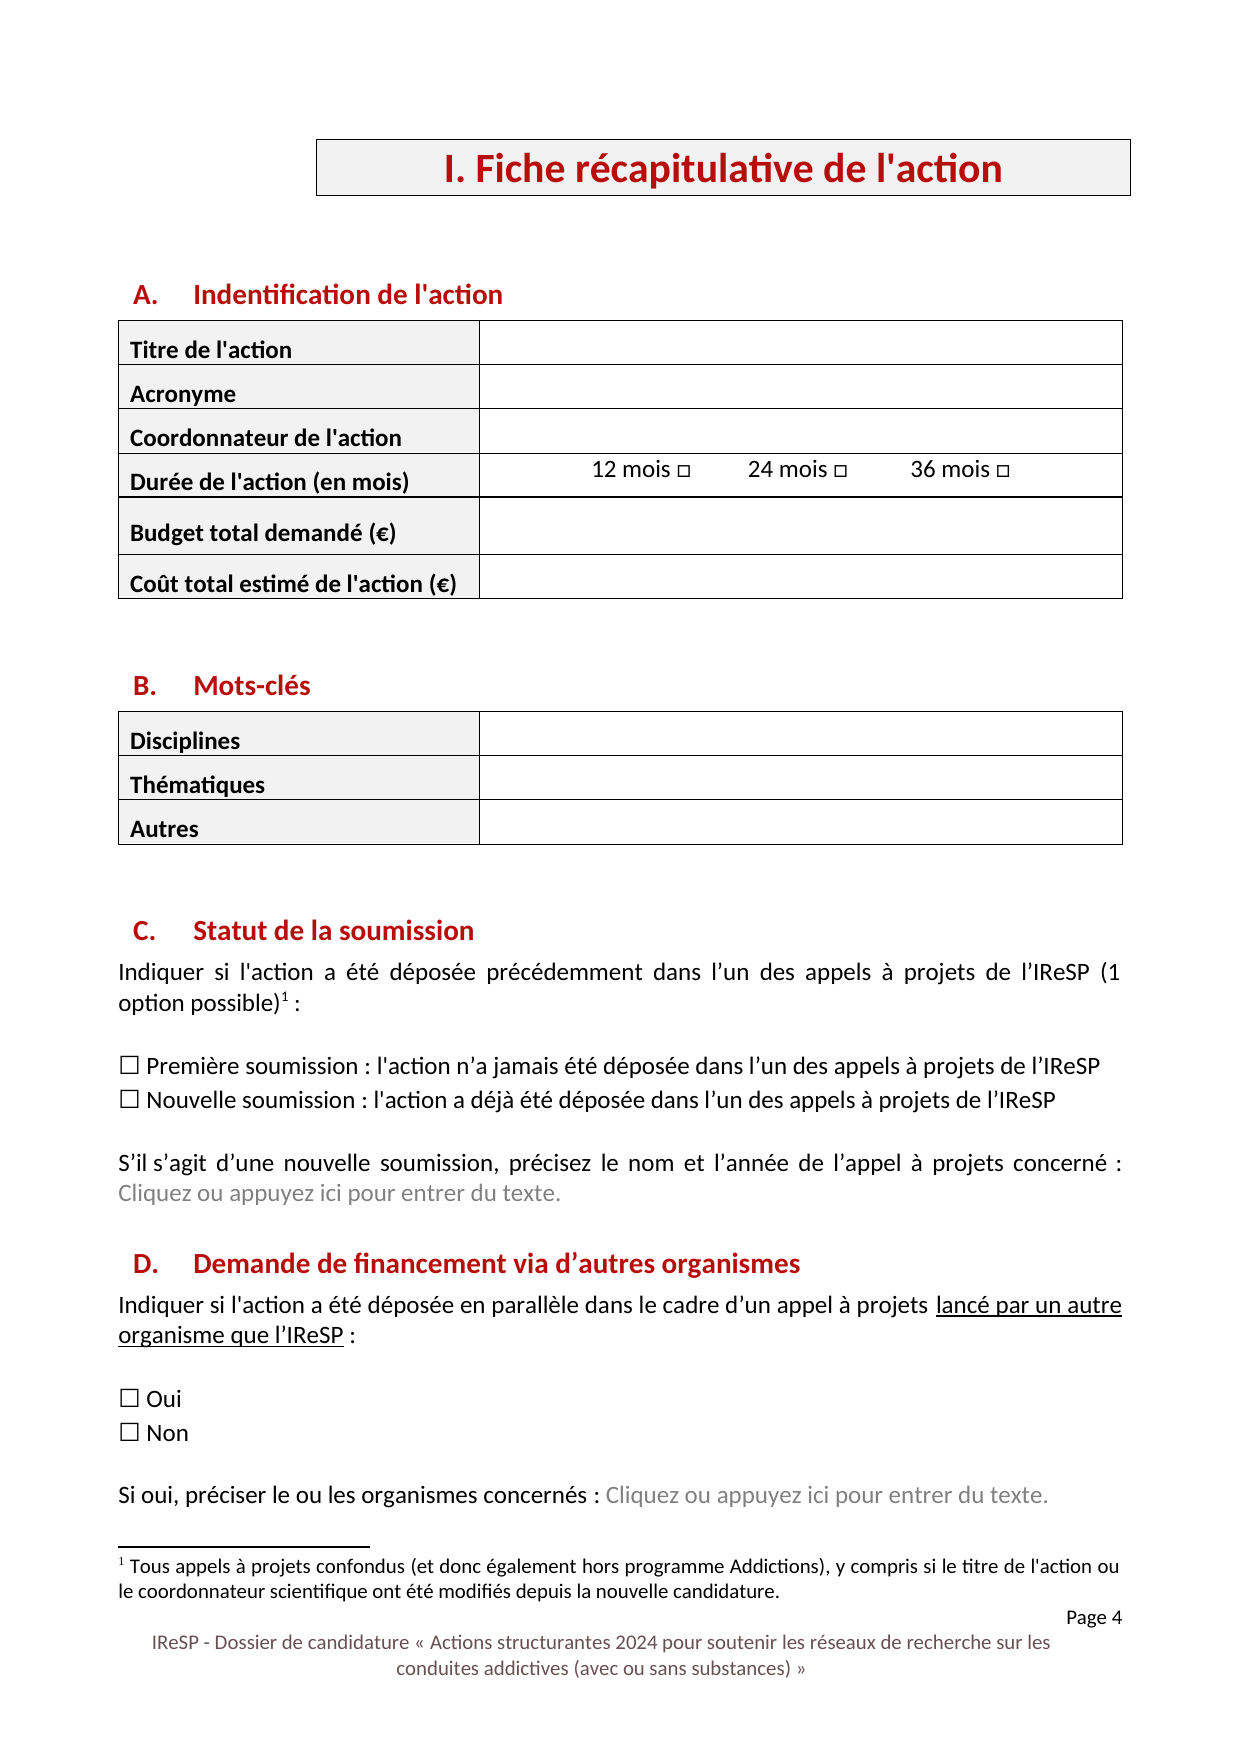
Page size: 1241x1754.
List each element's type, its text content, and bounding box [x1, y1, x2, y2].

subtitle I. Fiche récapitulative de l'action [317, 140, 1130, 195]
table_cell 12 mois □ 24 mois □ 36 mois □ [480, 454, 1122, 496]
table_cell Coût total estimé de l'action (€) [119, 555, 479, 598]
text Indiquer si l'action a été déposée en parallèle dans le cadre d’un appel à projets lancé par un autre organisme que l’IReSP : [118, 1289, 1122, 1350]
text Indiquer si l'action a été déposée précédemment dans l’un des appels à projets de l’IReSP (1 option possible) : [118, 956, 1122, 1017]
table_cell Acronyme [119, 365, 479, 408]
text Non [118, 1415, 1122, 1449]
table_header Disciplines [119, 712, 479, 755]
table_cell [480, 800, 1122, 843]
table_cell [480, 756, 1122, 799]
table_cell Autres [119, 800, 479, 843]
table_cell [480, 365, 1122, 408]
table_cell [480, 555, 1122, 598]
table_cell Budget total demandé (€) [119, 498, 479, 554]
table_header [480, 321, 1122, 364]
table_cell Coordonnateur de l'action [119, 409, 479, 452]
text Première soumission : l'action n’a jamais été déposée dans l’un des appels à projets de l’IReSP [118, 1048, 1122, 1082]
table_cell Durée de l'action (en mois) [119, 454, 479, 496]
text Nouvelle soumission : l'action a déjà été déposée dans l’un des appels à projets de l’IReSP [118, 1082, 1122, 1116]
table_header [480, 712, 1122, 755]
subtitle Statut de la soumission [133, 912, 1122, 948]
table_header Titre de l'action [119, 321, 479, 364]
text S’il s’agit d’une nouvelle soumission, précisez le nom et l’année de l’appel à projets concerné : [118, 1147, 1122, 1208]
text Oui [118, 1381, 1122, 1415]
table_cell [480, 409, 1122, 452]
table_cell [480, 498, 1122, 554]
text Si oui, préciser le ou les organismes concernés : [118, 1479, 1122, 1510]
table_cell Thématiques [119, 756, 479, 799]
subtitle Indentification de l'action [133, 276, 1122, 312]
subtitle Demande de financement via d’autres organismes [133, 1245, 1122, 1281]
subtitle Mots-clés [133, 667, 1122, 703]
